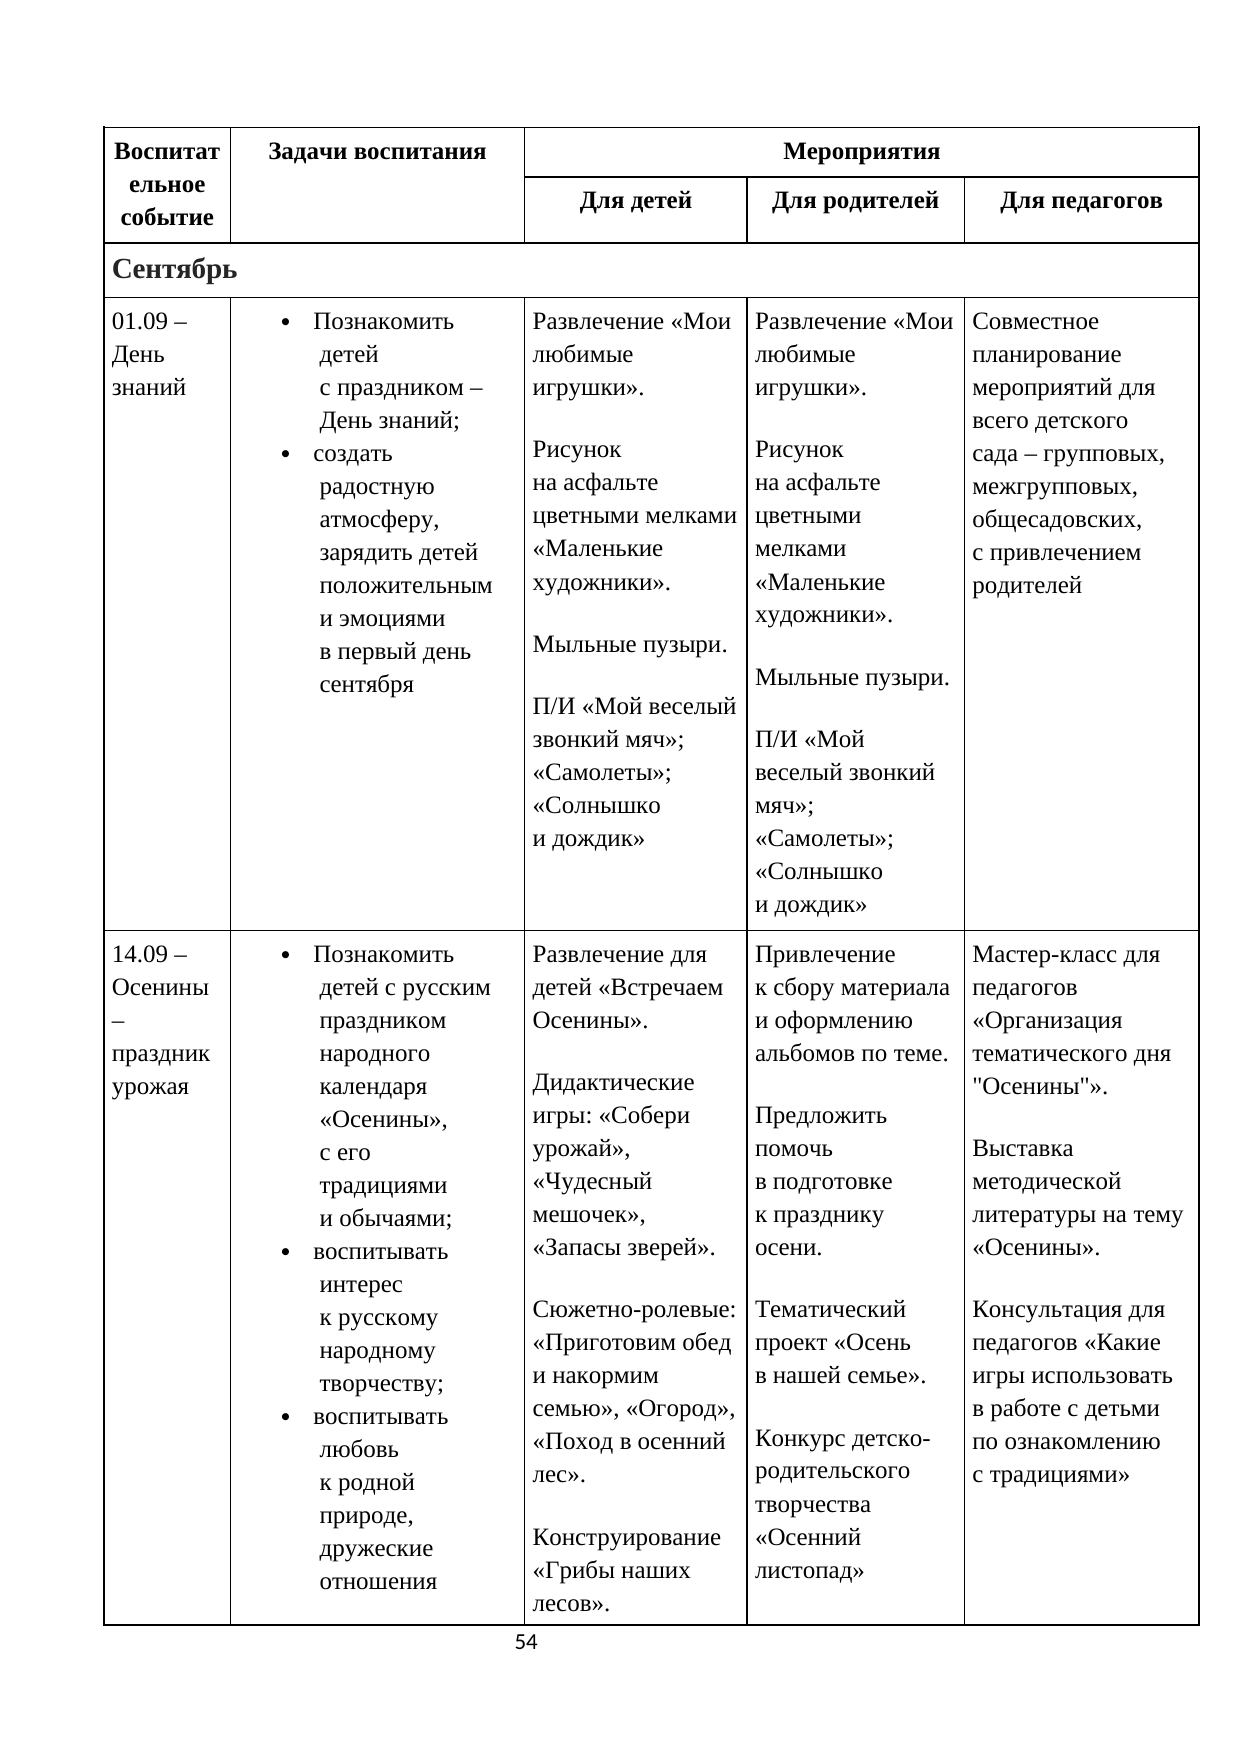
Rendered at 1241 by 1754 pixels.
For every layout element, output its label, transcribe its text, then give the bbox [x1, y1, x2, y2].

table_header Задачи воспитания [231, 128, 524, 242]
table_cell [105, 931, 230, 1624]
table_cell Развлечение «Мои любимые игрушки». Рисунок на асфальте цветными мелками «Маленькие художники». Мыльные пузыри. П/И «Мой веселый звонкий мяч»; «Самолеты»; «Солнышко и дождик» [748, 298, 964, 929]
table_header Воспитательное событие [105, 128, 230, 242]
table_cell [231, 931, 524, 1624]
table_cell Сентябрь [105, 244, 1198, 297]
table_cell Развлечение «Мои любимые игрушки». Рисунок на асфальте цветными мелками «Маленькие художники». Мыльные пузыри. П/И «Мой веселый звонкий мяч»; «Самолеты»; «Солнышко и дождик» [525, 298, 746, 929]
table_cell Для детей [525, 178, 746, 242]
table_cell Совместное планирование мероприятий для всего детского сада – групповых, межгрупповых, общесадовских, с привлечением родителей [965, 298, 1198, 929]
table_header Мероприятия [525, 128, 1198, 176]
table_cell 01.09 – День знаний [105, 298, 230, 929]
table_cell Для педагогов [965, 178, 1198, 242]
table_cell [525, 931, 746, 1624]
table_cell Для родителей [748, 178, 964, 242]
table_cell Познакомить детей с праздником – День знаний; создать радостную атмосферу, зарядить детей положительными эмоциями в первый день сентября [231, 298, 524, 929]
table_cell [965, 931, 1198, 1624]
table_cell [748, 931, 964, 1624]
